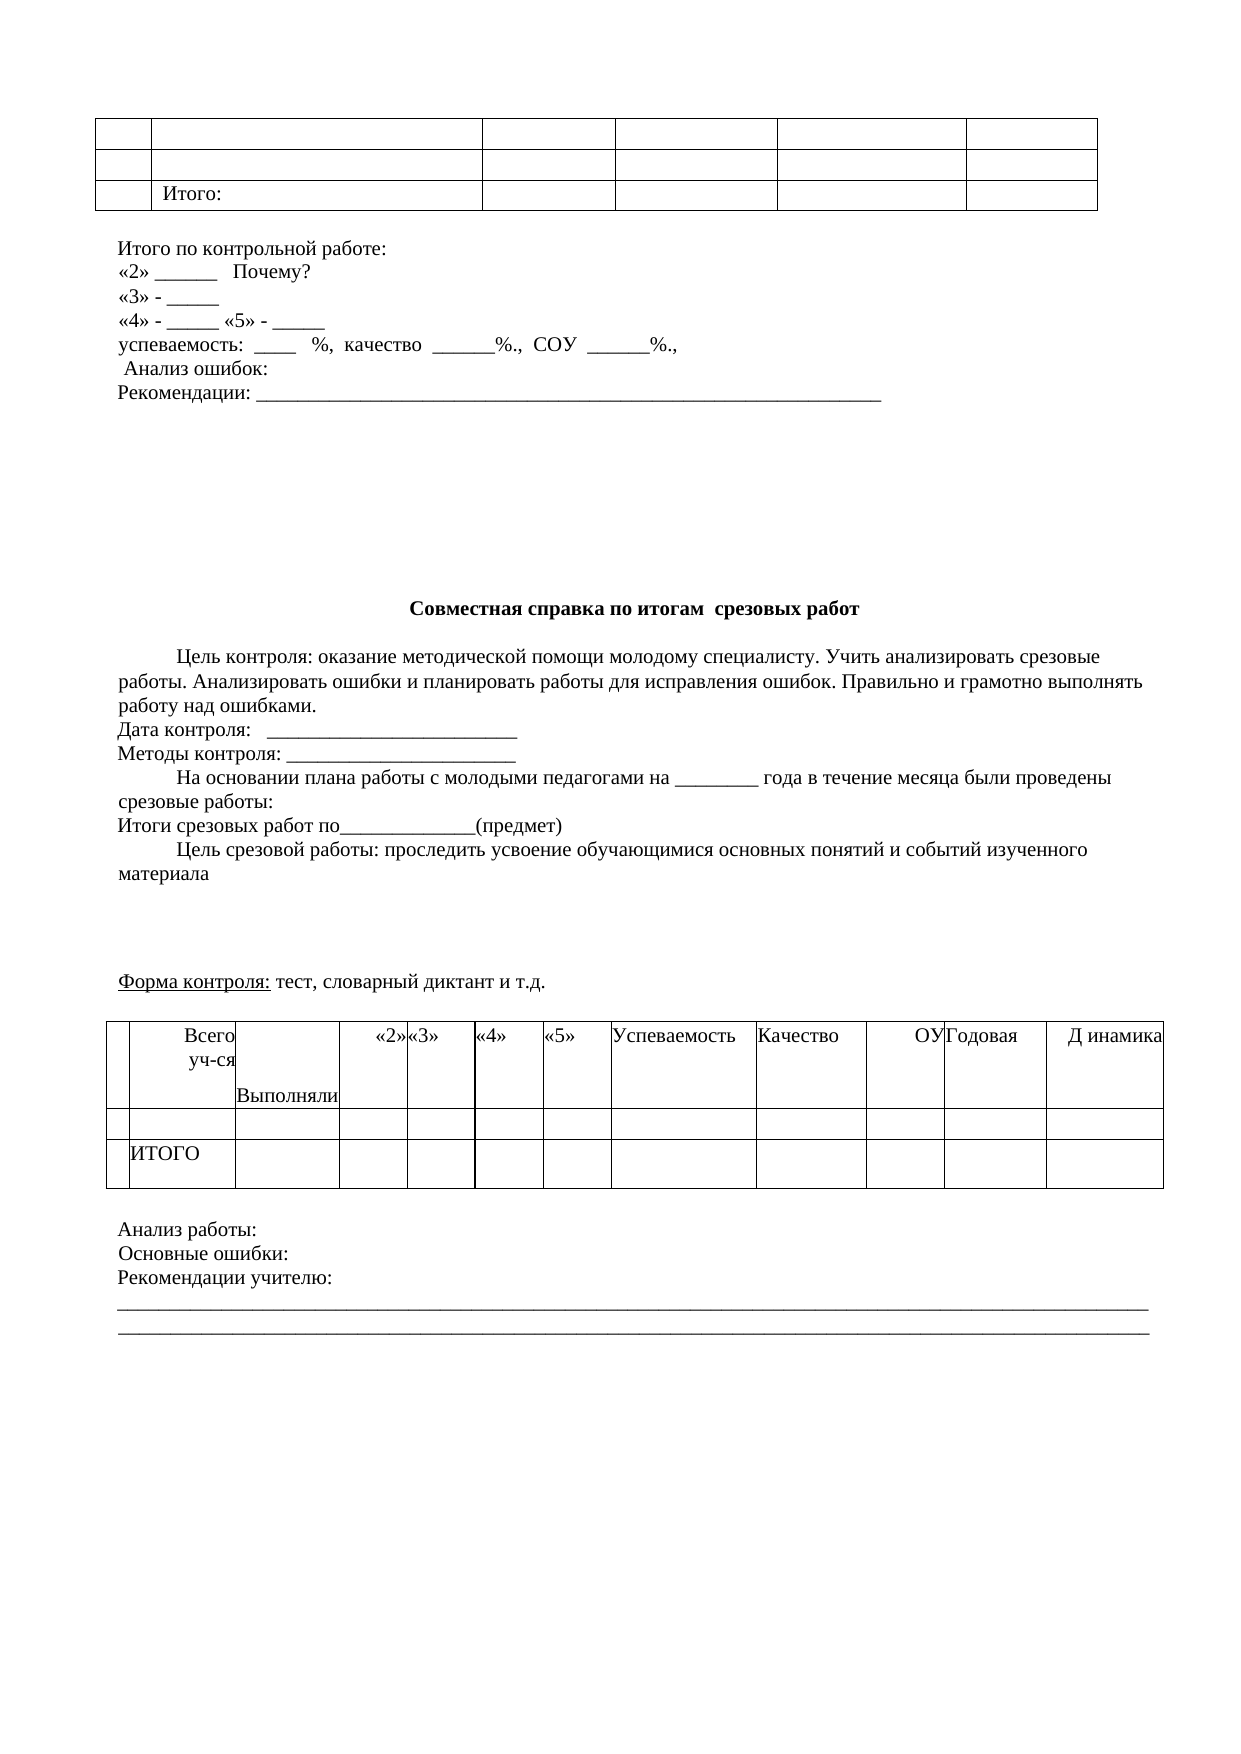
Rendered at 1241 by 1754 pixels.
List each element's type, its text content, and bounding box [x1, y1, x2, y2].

text Дата контроля: ________________________ [117, 717, 1152, 741]
table_cell [96, 181, 151, 210]
text ______________________________________________________________________________________________________________________________________________________________________________________________________ [117, 1289, 1152, 1337]
text Методы контроля: ______________________ [117, 741, 1152, 765]
text Анализ ошибок: [118, 356, 1152, 380]
table_header Всего уч-ся [130, 1022, 235, 1108]
table_cell [612, 1140, 756, 1188]
table_header Д инамика [1047, 1022, 1163, 1108]
text Цель срезовой работы: проследить усвоение обучающимися основных понятий и событий изученного материала [118, 837, 1152, 885]
text Совместная справка по итогам срезовых работ [117, 596, 1152, 620]
table_header ОУ [867, 1022, 944, 1108]
table_cell [375, 1140, 407, 1188]
table_cell [778, 119, 966, 149]
text Анализ работы: [117, 1217, 1152, 1241]
table_cell [967, 150, 1097, 179]
text Основные ошибки: [118, 1241, 1152, 1265]
table_cell Итого: [152, 181, 482, 210]
table_header Годовая [945, 1022, 1046, 1108]
text успеваемость: ____ %, качество ______%., СОУ ______%., [118, 332, 1152, 356]
text Итого по контрольной работе: [117, 235, 1152, 259]
table_cell [476, 1140, 543, 1188]
table_cell [96, 119, 151, 149]
table_cell [130, 1109, 235, 1139]
table_header [340, 1022, 374, 1108]
table_cell [483, 181, 615, 210]
text Итоги срезовых работ по_____________(предмет) [117, 813, 1152, 837]
table_cell [236, 1140, 339, 1188]
table_header «4» [476, 1022, 543, 1108]
table_cell [408, 1140, 474, 1188]
table_cell [107, 1140, 129, 1188]
table_cell [236, 1109, 339, 1139]
table_cell [778, 150, 966, 179]
table_cell [616, 119, 777, 149]
table_cell [616, 181, 777, 210]
table_cell [340, 1109, 374, 1139]
table_header «2» [375, 1022, 407, 1108]
text Цель контроля: оказание методической помощи молодому специалисту. Учить анализировать срезовые работы. Анализировать ошибки и планировать работы для исправления ошибок. Правильно и грамотно выполнять работу над ошибками. [118, 644, 1152, 717]
table_header Выполняли [236, 1022, 339, 1108]
table_cell [152, 119, 482, 149]
table_cell [867, 1109, 944, 1139]
text «4» - _____ «5» - _____ [118, 308, 1152, 332]
text «3» - _____ [118, 283, 1152, 308]
table_cell [778, 181, 966, 210]
table_cell [757, 1109, 866, 1139]
table_cell [107, 1109, 129, 1139]
table_header [107, 1022, 129, 1108]
table_cell [476, 1109, 543, 1139]
table_cell [1047, 1140, 1163, 1188]
table_cell [967, 181, 1097, 210]
text Форма контроля: тест, словарный диктант и т.д. [118, 969, 1152, 993]
table_cell [408, 1109, 474, 1139]
table_header Успеваемость [612, 1022, 756, 1108]
table_cell [483, 119, 615, 149]
text На основании плана работы с молодыми педагогами на ________ года в течение месяца были проведены срезовые работы: [118, 765, 1152, 813]
table_cell [945, 1140, 1046, 1188]
table_cell [1047, 1109, 1163, 1139]
text Рекомендации: ____________________________________________________________ [117, 380, 1152, 404]
table_header «5» [544, 1022, 611, 1108]
table_cell [757, 1140, 866, 1188]
table_cell [612, 1109, 756, 1139]
table_cell [945, 1109, 1046, 1139]
text Рекомендации учителю: [117, 1265, 1152, 1289]
table_cell [867, 1140, 944, 1188]
text «2» ______ Почему? [118, 259, 1152, 283]
table_cell [152, 150, 482, 179]
table_cell [483, 150, 615, 179]
table_header Качество [757, 1022, 866, 1108]
table_cell [340, 1140, 374, 1188]
table_cell ИТОГО [130, 1140, 235, 1188]
table_cell [967, 119, 1097, 149]
table_cell [375, 1109, 407, 1139]
table_cell [96, 150, 151, 179]
table_cell [544, 1109, 611, 1139]
table_cell [616, 150, 777, 179]
table_cell [544, 1140, 611, 1188]
table_header «3» [408, 1022, 474, 1108]
